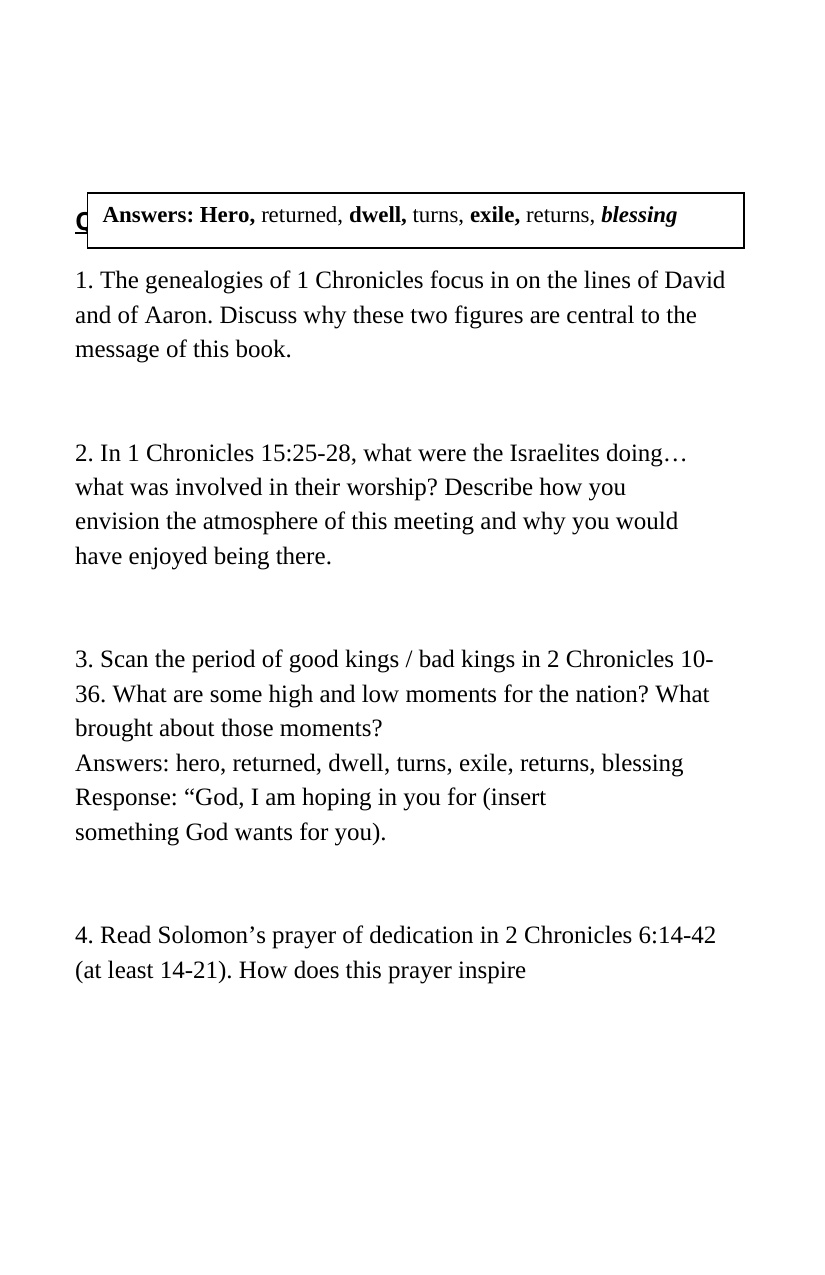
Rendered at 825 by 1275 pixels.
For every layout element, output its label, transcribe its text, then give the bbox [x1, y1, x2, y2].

list have enjoyed being there. [75, 541, 750, 570]
list message of this book. [75, 334, 750, 363]
list envision the atmosphere of this meeting and why you would [75, 507, 750, 535]
list 1. The genealogies of 1 Chronicles focus in on the lines of David [75, 265, 750, 294]
list 2. In 1 Chronicles 15:25-28, what were the Israelites doing… [75, 438, 750, 466]
list Response: “God, I am hoping in you for (insert [75, 782, 750, 811]
list (at least 14-21). How does this prayer inspire [75, 955, 750, 983]
list and of Aaron. Discuss why these two figures are central to the [75, 300, 750, 328]
list what was involved in their worship? Describe how you [75, 472, 750, 501]
list 3. Scan the period of good kings / bad kings in 2 Chronicles 10- [75, 644, 750, 673]
list Answers: hero, returned, dwell, turns, exile, returns, blessing [75, 748, 750, 777]
list 4. Read Solomon’s prayer of dedication in 2 Chronicles 6:14-42 [75, 920, 750, 949]
list something God wants for you). [75, 817, 750, 846]
list brought about those moments? [75, 713, 750, 742]
list 36. What are some high and low moments for the nation? What [75, 679, 750, 708]
